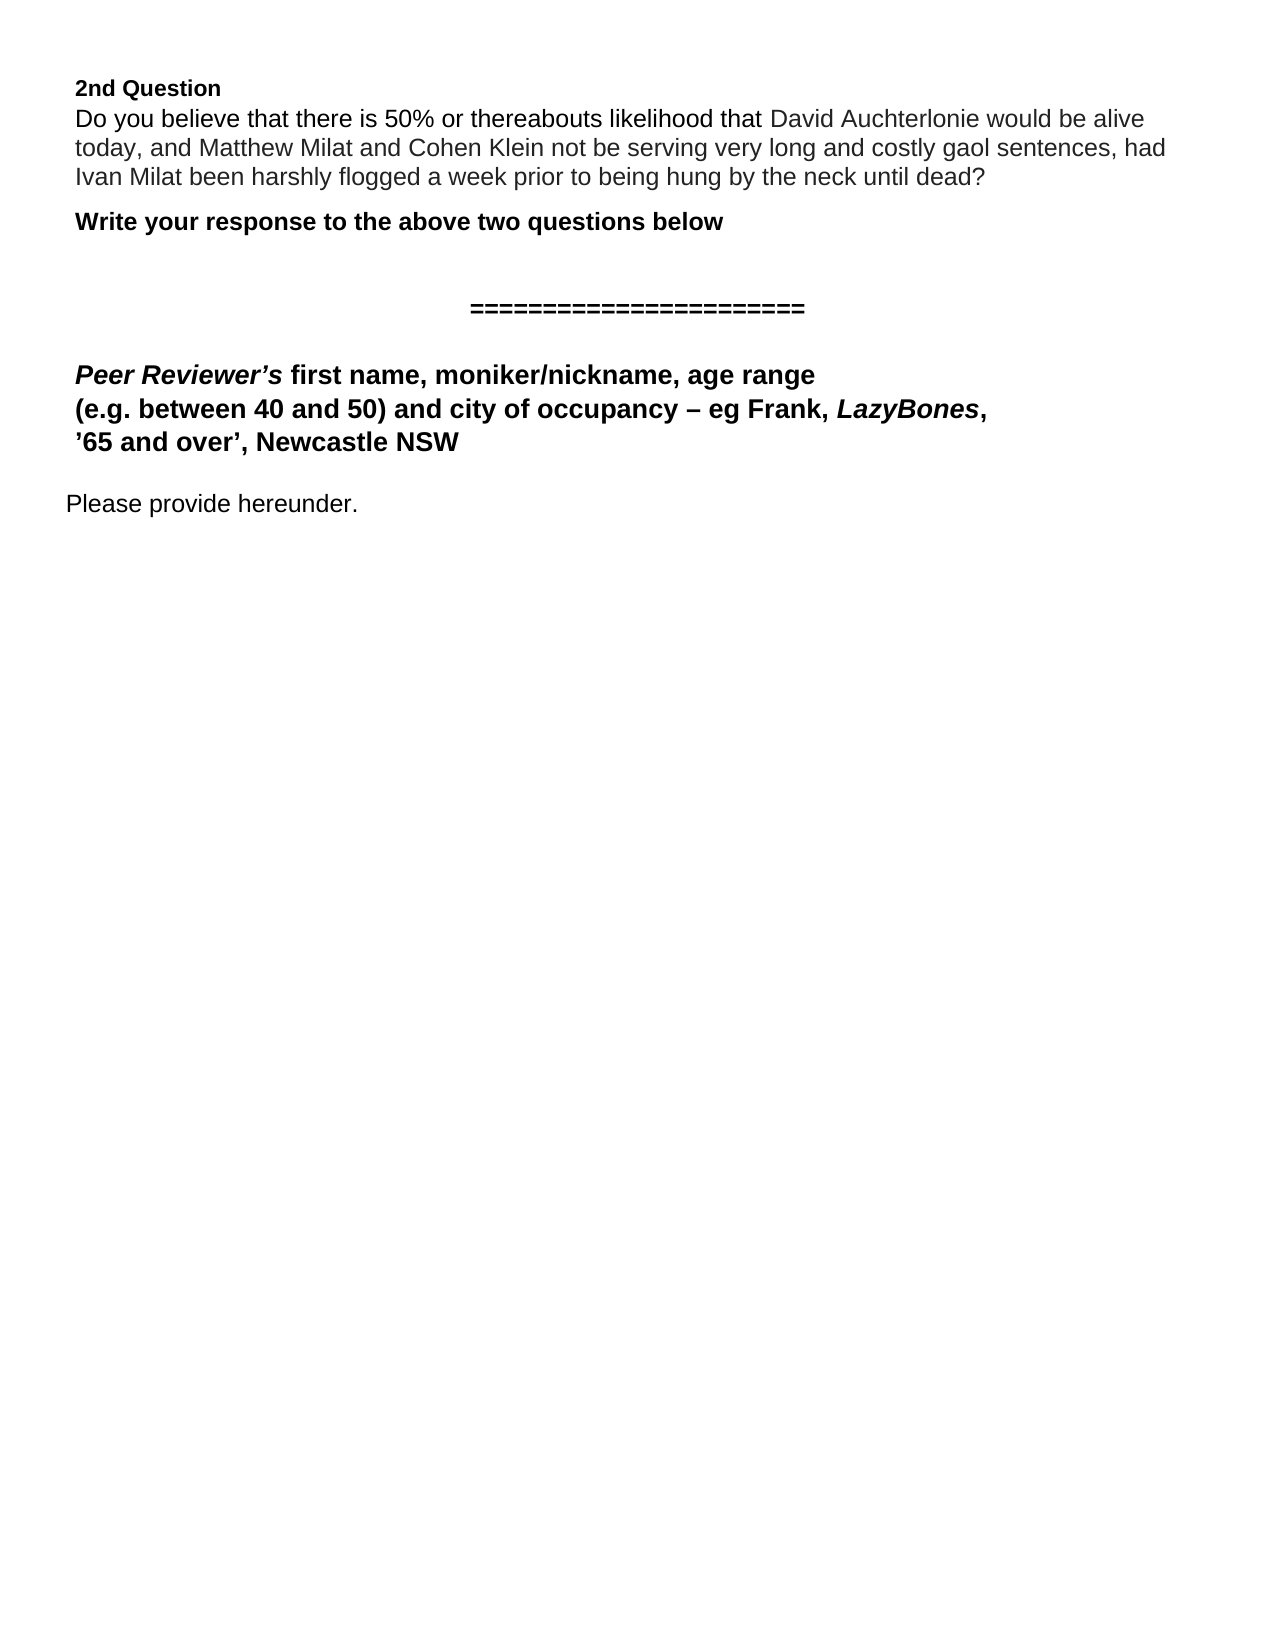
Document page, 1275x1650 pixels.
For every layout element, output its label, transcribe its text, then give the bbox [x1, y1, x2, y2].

text Do you believe that there is 50% or thereabouts likelihood that David Auchterlonie would be alive today, and Matthew Milat and Cohen Klein not be serving very long and costly gaol sentences, had Ivan Milat been harshly flogged a week prior to being hung by the neck until dead? [75, 104, 1200, 191]
list Please provide hereunder. [66, 489, 1200, 518]
text Write your response to the above two questions below [75, 207, 1200, 236]
list Peer Reviewer’s first name, moniker/nickname, age range (e.g. between 40 and 50) and city of occupancy – eg Frank, LazyBones, ’65 and over’, Newcastle NSW [75, 359, 1200, 458]
list ======================= [75, 294, 1200, 323]
text 2nd Question [75, 75, 1200, 101]
